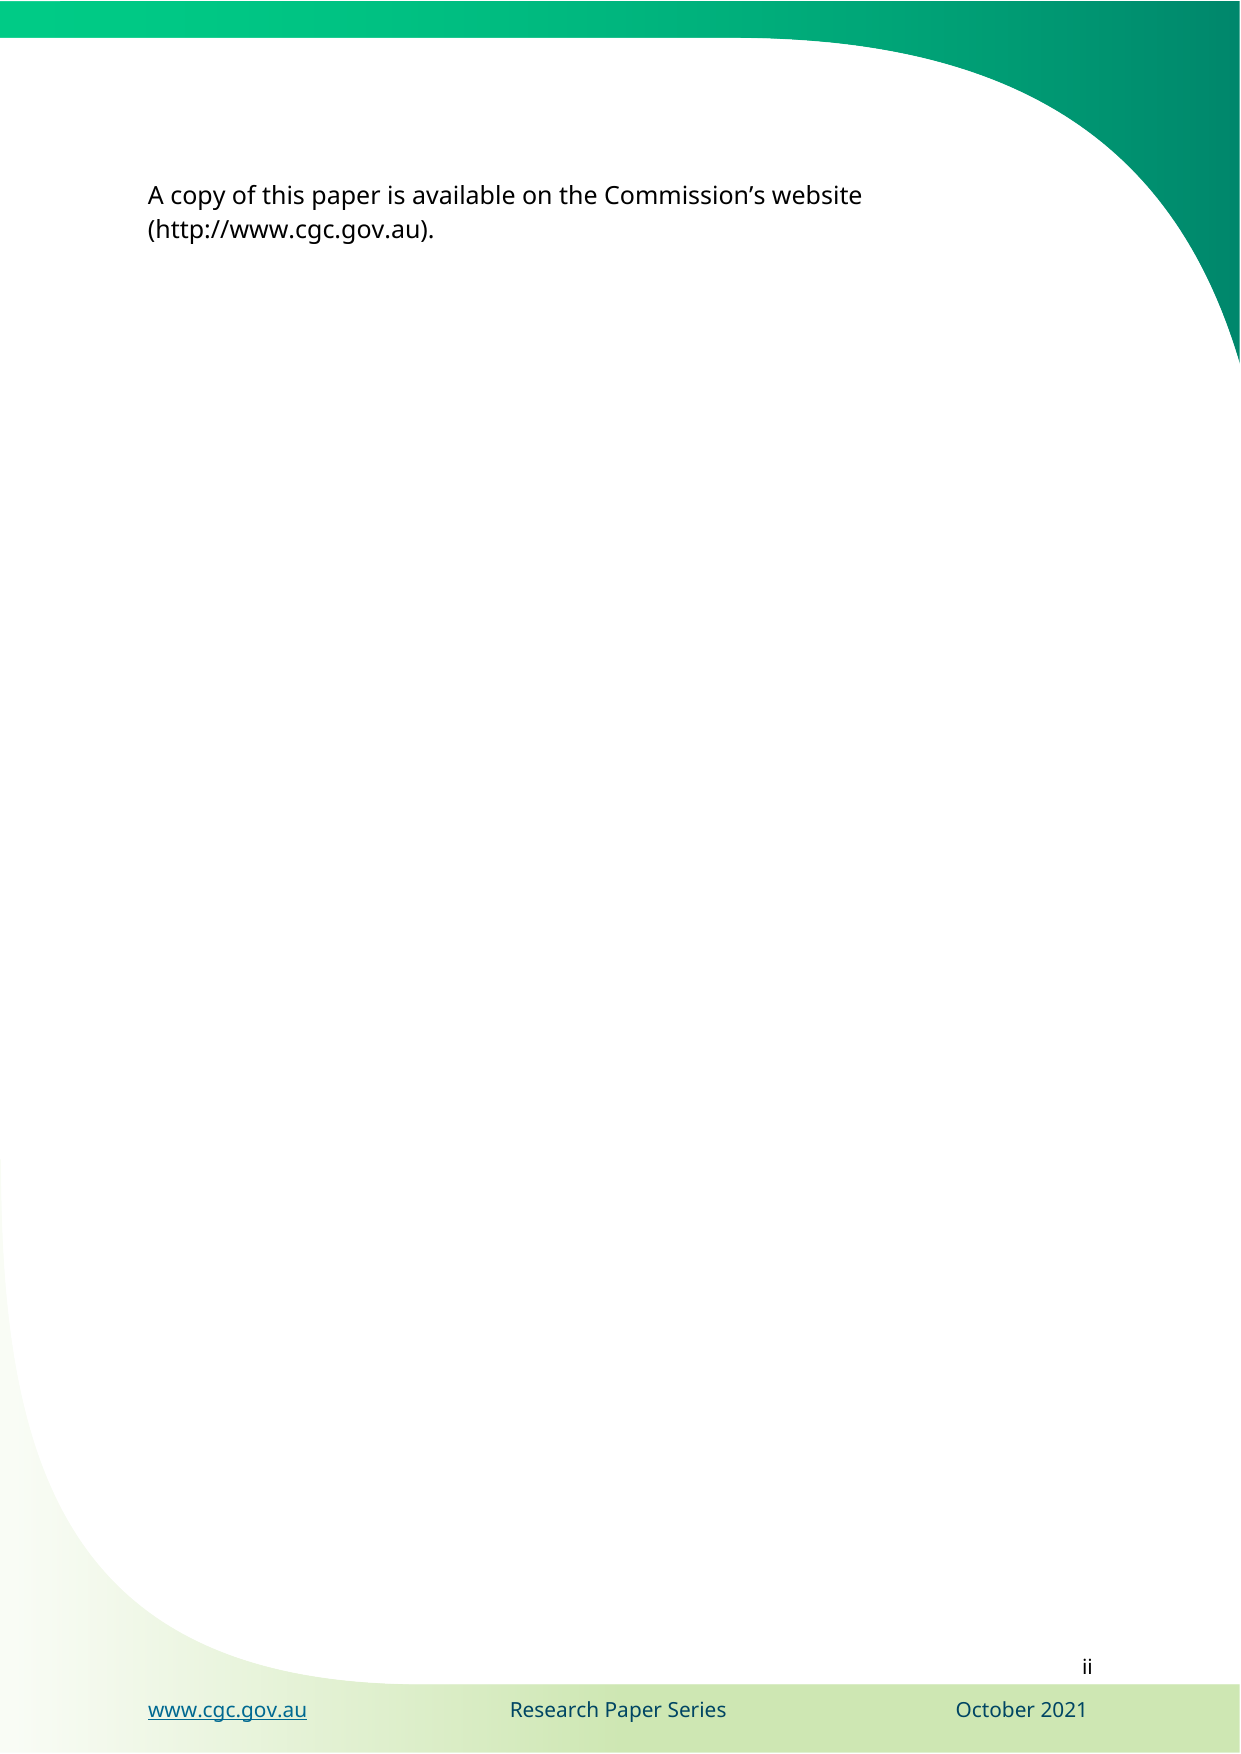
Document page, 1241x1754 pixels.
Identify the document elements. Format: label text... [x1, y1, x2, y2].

picture [0, 1, 1240, 1754]
text A copy of this paper is available on the Commission’s website (http://www.cgc.gov.au). [148, 177, 1092, 245]
